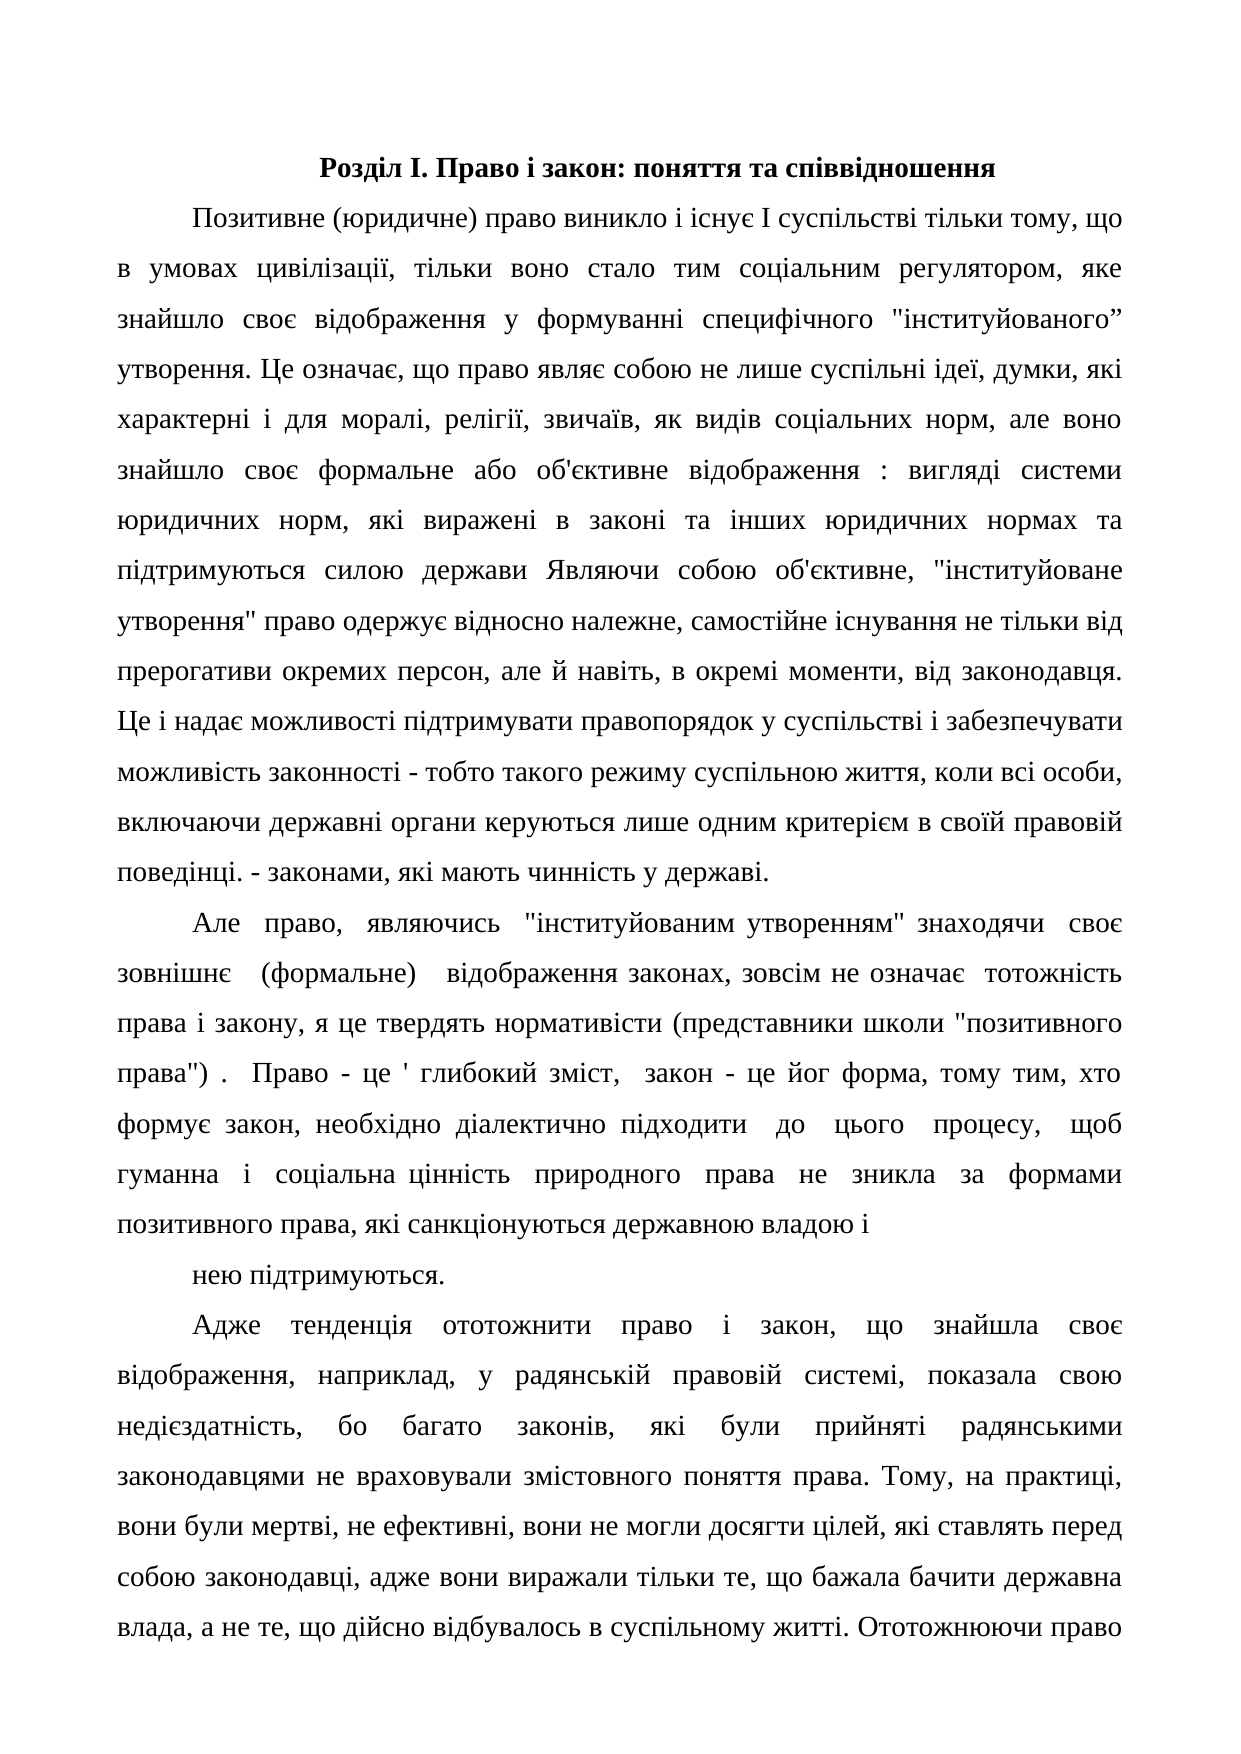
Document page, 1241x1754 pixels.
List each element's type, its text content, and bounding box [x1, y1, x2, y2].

text нею підтримуються. [117, 1257, 1123, 1290]
text Але право, являючись "інституйованим утворенням" знаходячи своє зовнішнє (формальне) відображення законах, зовсім не означає тотожність права і закону, я це твердять нормативісти (представники школи "позитивного права") . Право - це ' глибокий зміст, закон - це йог форма, тому тим, хто формує закон, необхідно діалектично підходити до цього процесу, щоб гуманна і соціальна цінність природного права не зникла за формами позитивного права, які санкціонуються державною владою і [117, 905, 1123, 1240]
subtitle Розділ І. Право і закон: поняття та співвідношення [117, 150, 1123, 183]
text Позитивне (юридичне) право виникло і існує І суспільстві тільки тому, що в умовах цивілізації, тільки воно стало тим соціальним регулятором, яке знайшло своє відображення у формуванні специфічного "інституйованого” утворення. Це означає, що право являє собою не лише суспільні ідеї, думки, які характерні і для моралі, релігії, звичаїв, як видів соціальних норм, але воно знайшло своє формальне або об'єктивне відображення : вигляді системи юридичних норм, які виражені в законі та інших юридичних нормах та підтримуються силою держави Являючи собою об'єктивне, "інституйоване утворення" право одержує відносно належне, самостійне існування не тільки від прерогативи окремих персон, але й навіть, в окремі моменти, від законодавця. Це і надає можливості підтримувати правопорядок у суспільстві і забезпечувати можливість законності - тобто такого режиму суспільною життя, коли всі особи, включаючи державні органи керуються лише одним критерієм в своїй правовій поведінці. - законами, які мають чинність у державі. [117, 200, 1123, 888]
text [117, 1307, 1123, 1643]
